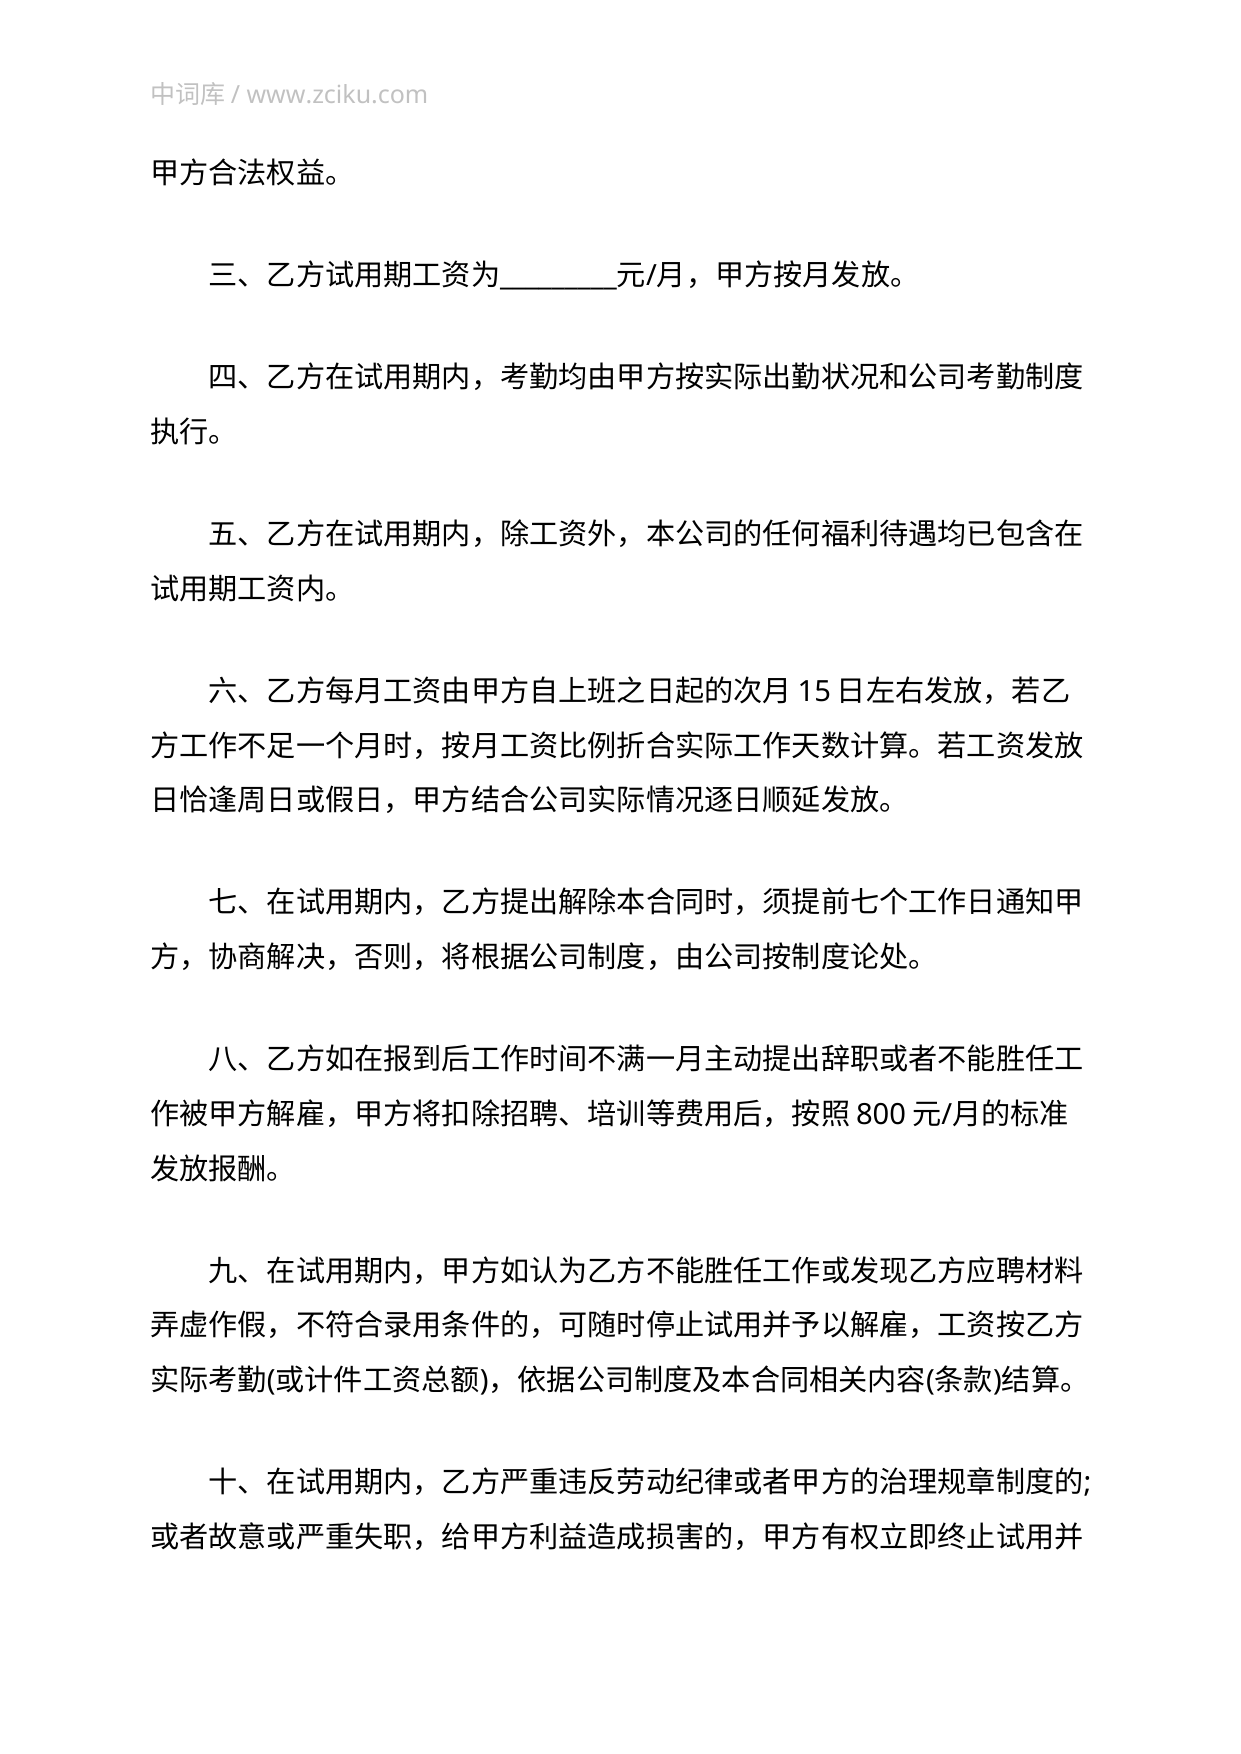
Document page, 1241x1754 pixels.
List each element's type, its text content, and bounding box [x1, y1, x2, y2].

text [150, 1459, 1090, 1556]
text 六、乙方每月工资由甲方自上班之日起的次月15日左右发放，若乙方工作不足一个月时，按月工资比例折合实际工作天数计算。若工资发放日恰逢周日或假日，甲方结合公司实际情况逐日顺延发放。 [150, 667, 1090, 819]
text 三、乙方试用期工资为_________元/月，甲方按月发放。 [150, 252, 1090, 294]
text 九、在试用期内，甲方如认为乙方不能胜任工作或发现乙方应聘材料弄虚作假，不符合录用条件的，可随时停止试用并予以解雇，工资按乙方实际考勤(或计件工资总额)，依据公司制度及本合同相关内容(条款)结算。 [150, 1247, 1090, 1399]
text 七、在试用期内，乙方提出解除本合同时，须提前七个工作日通知甲方，协商解决，否则，将根据公司制度，由公司按制度论处。 [150, 879, 1090, 976]
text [150, 150, 1090, 192]
text 四、乙方在试用期内，考勤均由甲方按实际出勤状况和公司考勤制度执行。 [150, 354, 1090, 451]
text 五、乙方在试用期内，除工资外，本公司的任何福利待遇均已包含在试用期工资内。 [150, 510, 1090, 608]
text 八、乙方如在报到后工作时间不满一月主动提出辞职或者不能胜任工作被甲方解雇，甲方将扣除招聘、培训等费用后，按照800元/月的标准发放报酬。 [150, 1035, 1090, 1188]
